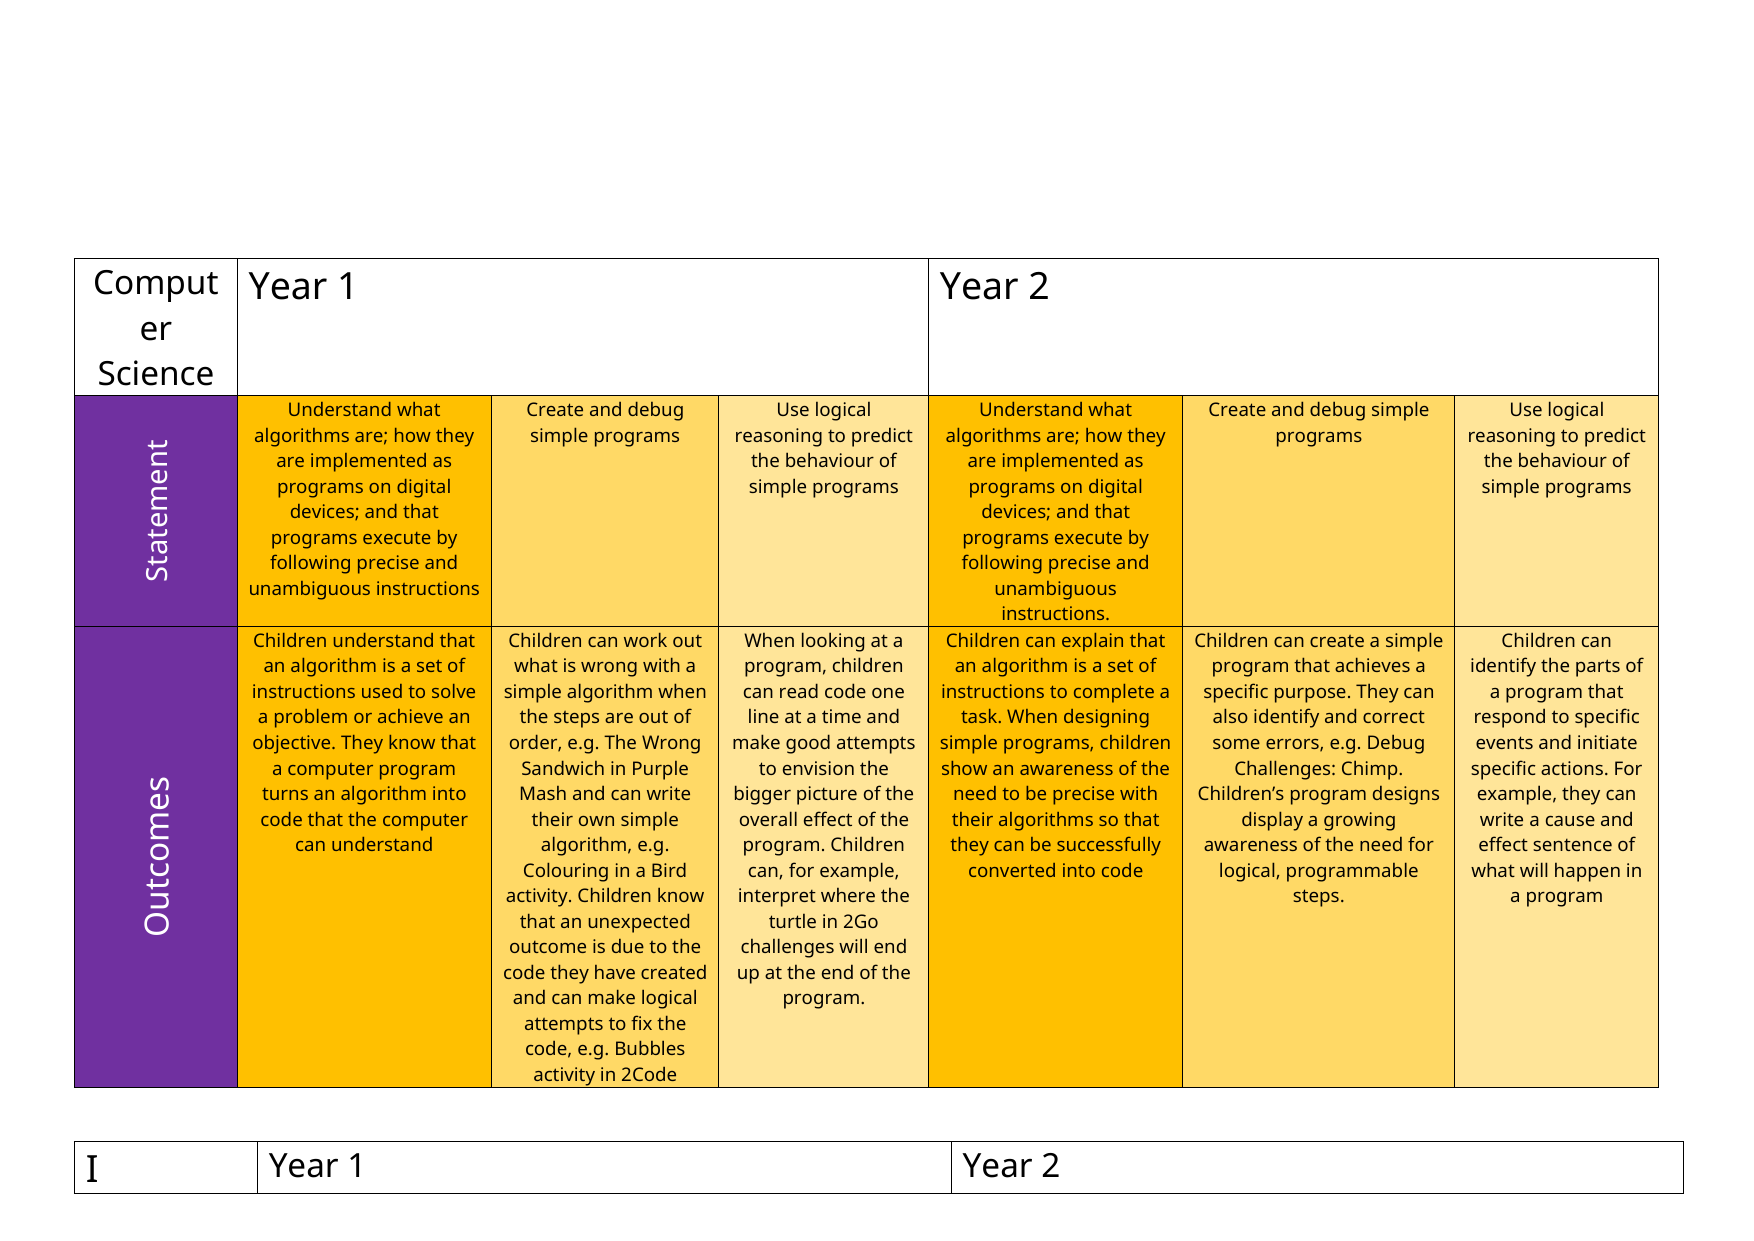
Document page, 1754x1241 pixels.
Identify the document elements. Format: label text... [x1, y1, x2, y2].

table_cell Understand what algorithms are; how they are implemented as programs on digital devices; and that programs execute by following precise and unambiguous instructions. [929, 396, 1182, 626]
table_cell Children understand that an algorithm is a set of instructions used to solve a problem or achieve an objective. They know that a computer program turns an algorithm into code that the computer can understand [238, 627, 491, 1087]
table_cell Children can create a simple program that achieves a specific purpose. They can also identify and correct some errors, e.g. Debug Challenges: Chimp. Children’s program designs display a growing awareness of the need for logical, programmable steps. [1183, 627, 1454, 1087]
table_cell When looking at a program, children can read code one line at a time and make good attempts to envision the bigger picture of the overall effect of the program. Children can, for example, interpret where the turtle in 2Go challenges will end up at the end of the program. [719, 627, 928, 1087]
table_header Year 2 [929, 259, 1658, 395]
table_cell Understand what algorithms are; how they are implemented as programs on digital devices; and that programs execute by following precise and unambiguous instructions [238, 396, 491, 626]
table_cell Statement [75, 396, 237, 626]
table_cell Children can identify the parts of a program that respond to specific events and initiate specific actions. For example, they can write a cause and effect sentence of what will happen in a program [1455, 627, 1658, 1087]
table_header Year 1 [238, 259, 928, 395]
table_cell Outcomes [75, 627, 237, 1087]
table_header Year 1 [258, 1142, 951, 1193]
table_cell Use logical reasoning to predict the behaviour of simple programs [1455, 396, 1658, 626]
table_header Computer Science [75, 259, 237, 395]
table_cell Children can explain that an algorithm is a set of instructions to complete a task. When designing simple programs, children show an awareness of the need to be precise with their algorithms so that they can be successfully converted into code [929, 627, 1182, 1087]
table_cell Children can work out what is wrong with a simple algorithm when the steps are out of order, e.g. The Wrong Sandwich in Purple Mash and can write their own simple algorithm, e.g. Colouring in a Bird activity. Children know that an unexpected outcome is due to the code they have created and can make logical attempts to fix the code, e.g. Bubbles activity in 2Code [492, 627, 718, 1087]
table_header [75, 1142, 257, 1193]
table_header Year 2 [952, 1142, 1683, 1193]
table_cell Use logical reasoning to predict the behaviour of simple programs [719, 396, 928, 626]
table_cell Create and debug simple programs [1183, 396, 1454, 626]
table_cell Create and debug simple programs [492, 396, 718, 626]
